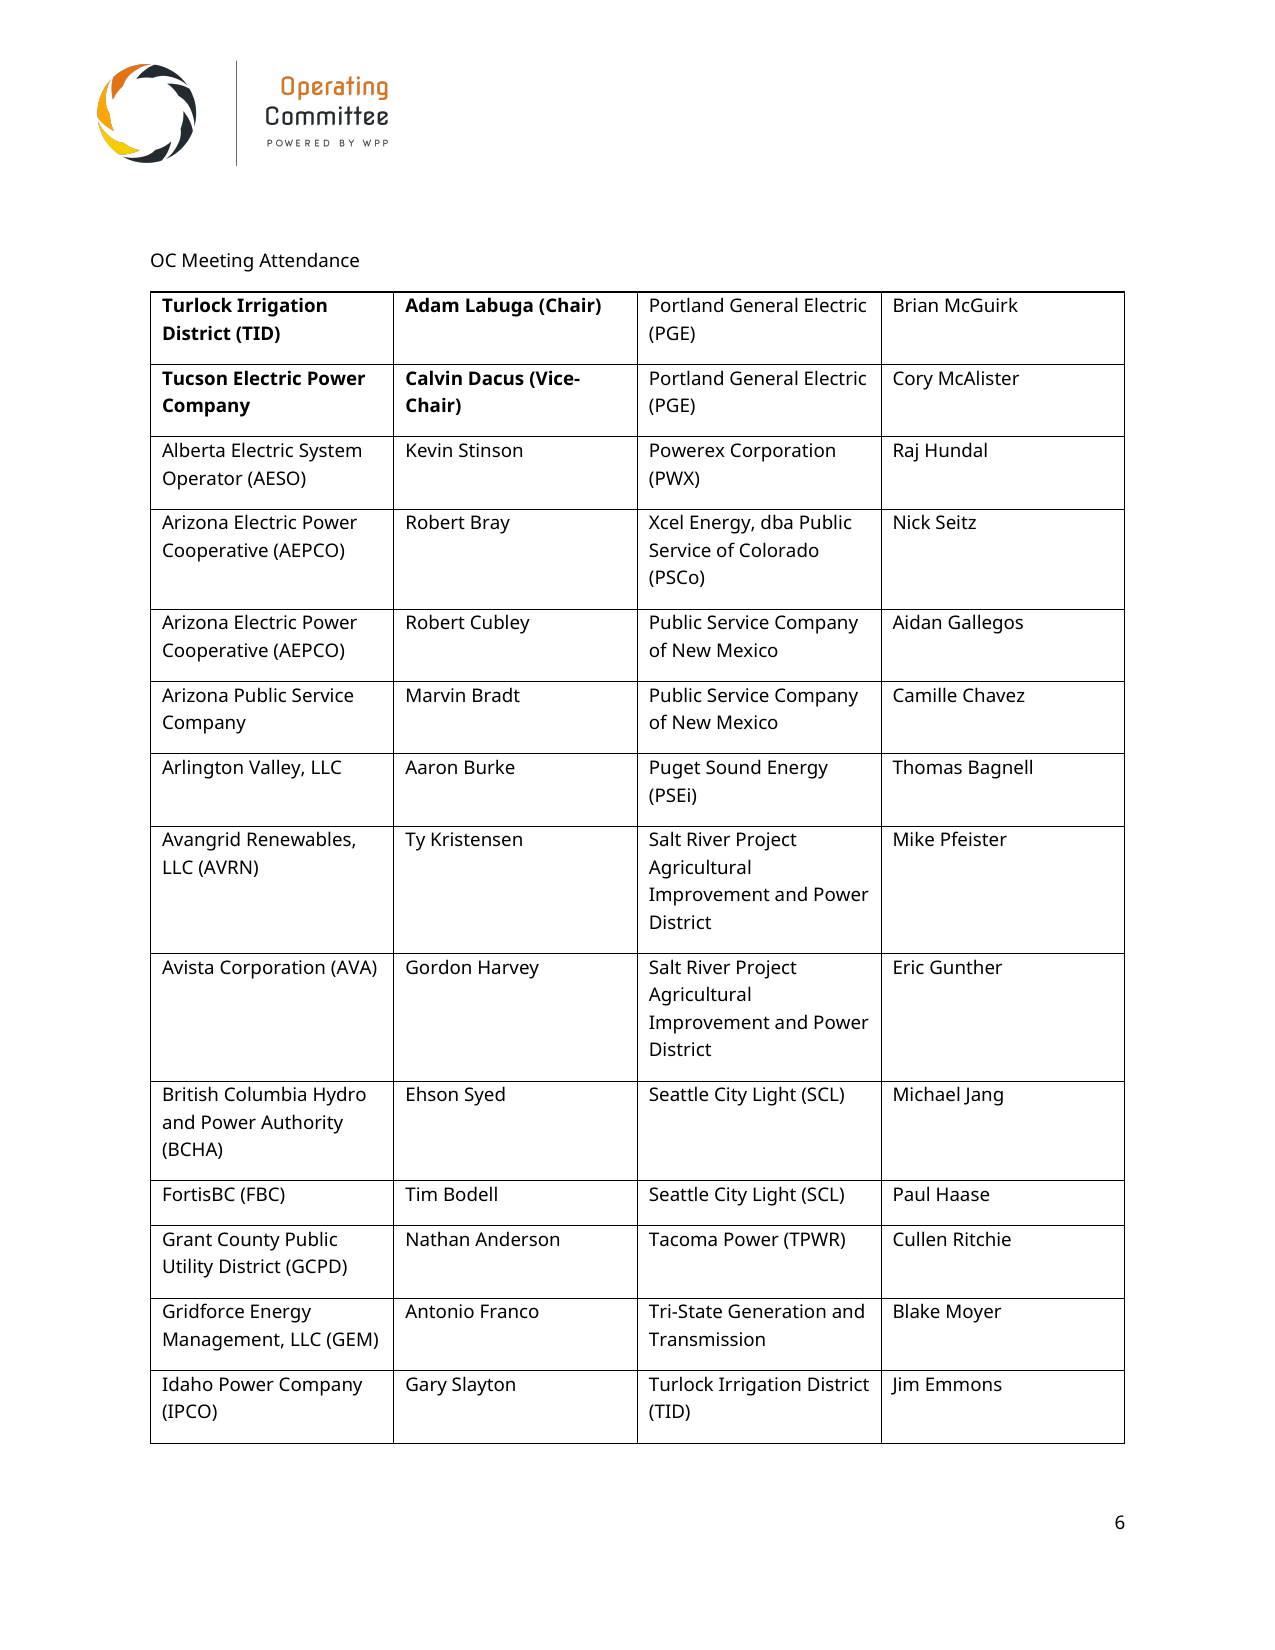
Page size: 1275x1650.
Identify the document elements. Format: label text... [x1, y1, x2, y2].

table_cell Arizona Electric Power Cooperative (AEPCO) [151, 510, 393, 608]
table_cell Raj Hundal [882, 437, 1124, 509]
table_cell Seattle City Light (SCL) [638, 1181, 881, 1225]
table_cell Xcel Energy, dba Public Service of Colorado (PSCo) [638, 510, 881, 608]
table_header Portland General Electric (PGE) [638, 293, 881, 364]
table_cell Salt River Project Agricultural Improvement and Power District [638, 954, 881, 1081]
table_cell FortisBC (FBC) [151, 1181, 393, 1225]
table_cell Nick Seitz [882, 510, 1124, 608]
table_cell Mike Pfeister [882, 827, 1124, 953]
table_cell Tacoma Power (TPWR) [638, 1226, 881, 1298]
table_cell Robert Bray [394, 510, 637, 608]
table_cell Tim Bodell [394, 1181, 637, 1225]
table_cell Blake Moyer [882, 1299, 1124, 1370]
table_cell Eric Gunther [882, 954, 1124, 1081]
table_cell Cullen Ritchie [882, 1226, 1124, 1298]
table_cell Tucson Electric Power Company [151, 365, 393, 436]
table_cell Public Service Company of New Mexico [638, 610, 881, 681]
text OC Meeting Attendance [150, 247, 1125, 273]
table_cell Calvin Dacus (Vice-Chair) [394, 365, 637, 436]
table_cell Tri-State Generation and Transmission [638, 1299, 881, 1370]
table_cell Michael Jang [882, 1082, 1124, 1180]
table_cell Public Service Company of New Mexico [638, 682, 881, 753]
table_cell Idaho Power Company (IPCO) [151, 1371, 393, 1442]
table_cell Arizona Electric Power Cooperative (AEPCO) [151, 610, 393, 681]
table_cell Avangrid Renewables, LLC (AVRN) [151, 827, 393, 953]
table_cell Camille Chavez [882, 682, 1124, 753]
table_cell Thomas Bagnell [882, 754, 1124, 826]
table_cell Marvin Bradt [394, 682, 637, 753]
table_cell Cory McAlister [882, 365, 1124, 436]
table_cell Powerex Corporation (PWX) [638, 437, 881, 509]
table_cell Avista Corporation (AVA) [151, 954, 393, 1081]
table_cell Robert Cubley [394, 610, 637, 681]
table_cell Puget Sound Energy (PSEi) [638, 754, 881, 826]
table_cell Kevin Stinson [394, 437, 637, 509]
table_cell Ehson Syed [394, 1082, 637, 1180]
table_cell Portland General Electric (PGE) [638, 365, 881, 436]
table_header Adam Labuga (Chair) [394, 293, 637, 364]
table_cell Gary Slayton [394, 1371, 637, 1442]
table_cell Salt River Project Agricultural Improvement and Power District [638, 827, 881, 953]
table_cell Aidan Gallegos [882, 610, 1124, 681]
table_cell Ty Kristensen [394, 827, 637, 953]
table_cell Gordon Harvey [394, 954, 637, 1081]
table_cell Arizona Public Service Company [151, 682, 393, 753]
table_cell Arlington Valley, LLC [151, 754, 393, 826]
table_cell Alberta Electric System Operator (AESO) [151, 437, 393, 509]
table_cell Paul Haase [882, 1181, 1124, 1225]
table_header Brian McGuirk [882, 293, 1124, 364]
table_cell Gridforce Energy Management, LLC (GEM) [151, 1299, 393, 1370]
table_cell Seattle City Light (SCL) [638, 1082, 881, 1180]
table_cell Grant County Public Utility District (GCPD) [151, 1226, 393, 1298]
picture [85, 60, 403, 166]
table_header Turlock Irrigation District (TID) [151, 293, 393, 364]
table_cell Turlock Irrigation District (TID) [638, 1371, 881, 1442]
table_cell Antonio Franco [394, 1299, 637, 1370]
table_cell Aaron Burke [394, 754, 637, 826]
table_cell Nathan Anderson [394, 1226, 637, 1298]
table_cell Jim Emmons [882, 1371, 1124, 1442]
table_cell British Columbia Hydro and Power Authority (BCHA) [151, 1082, 393, 1180]
